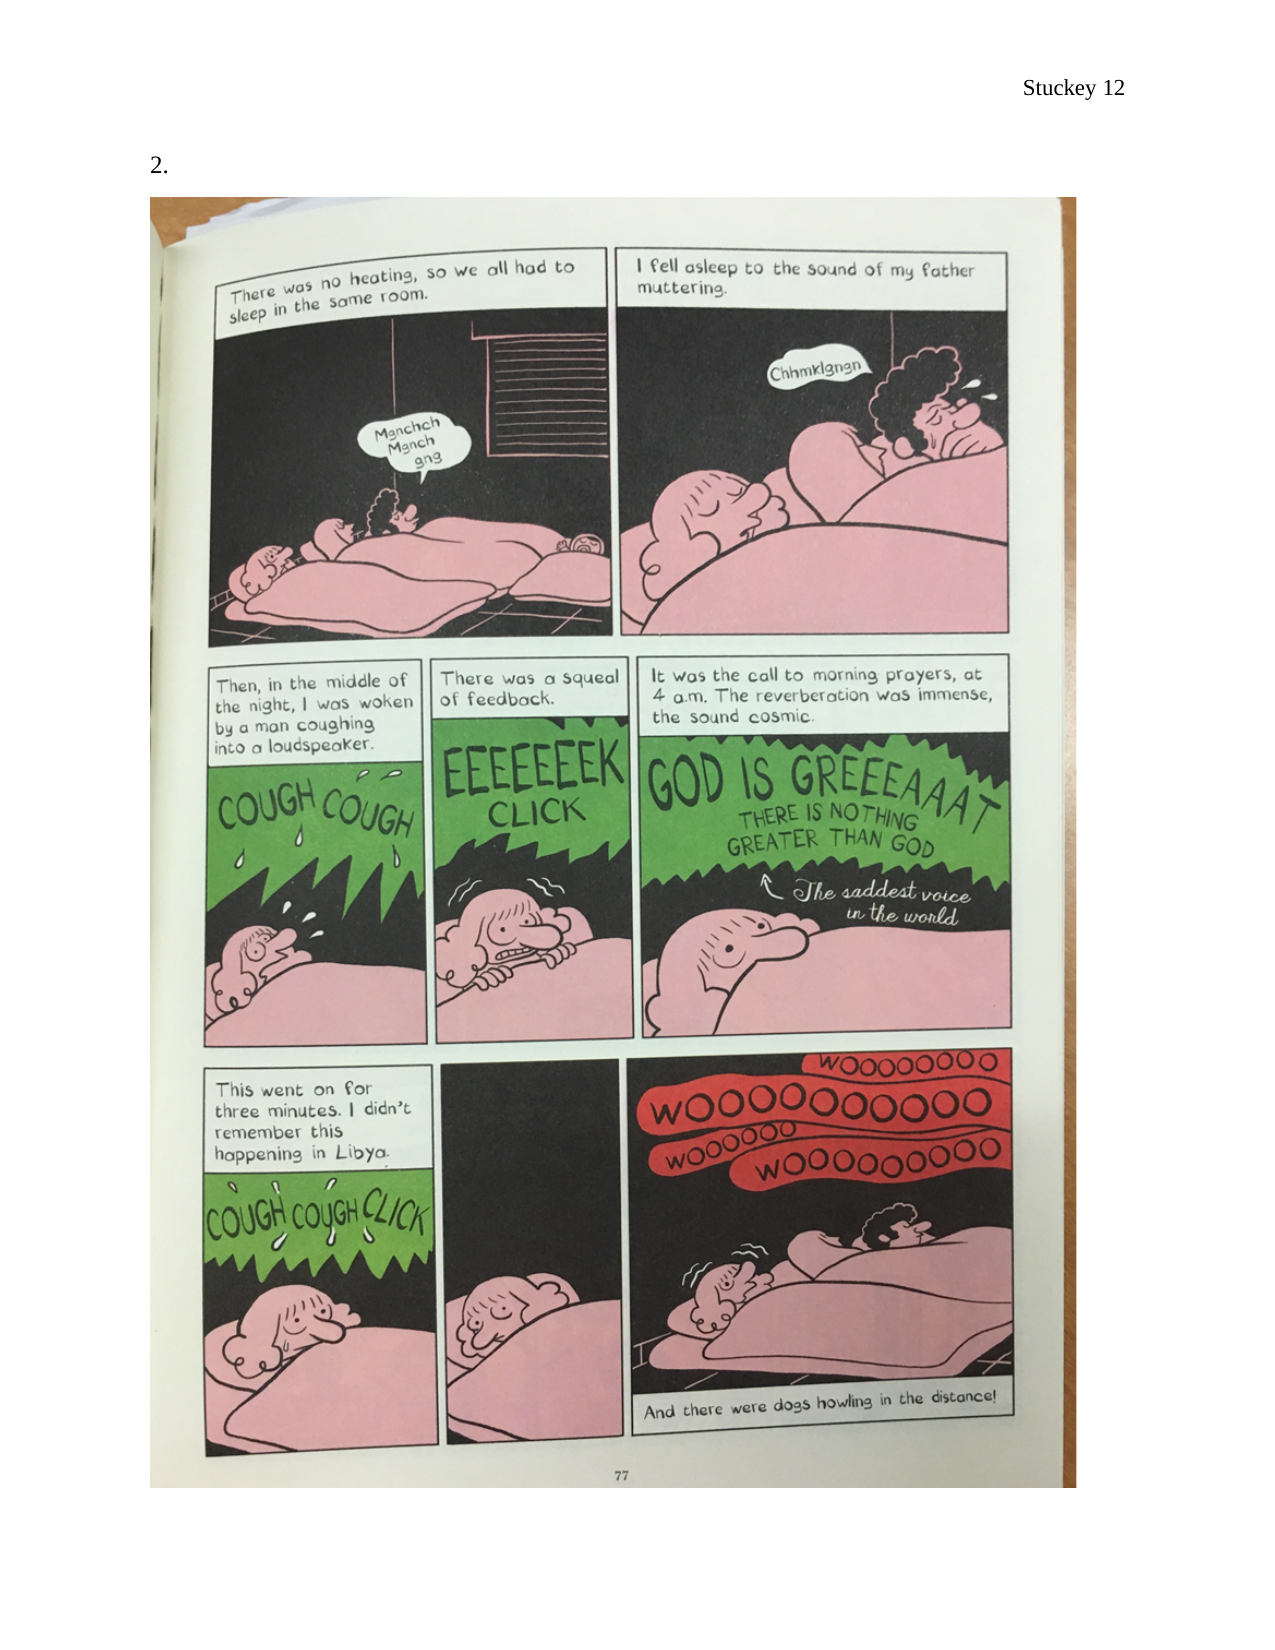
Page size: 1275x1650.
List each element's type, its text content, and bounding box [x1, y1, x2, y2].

picture [150, 197, 1077, 1488]
text 2. [150, 150, 1125, 179]
